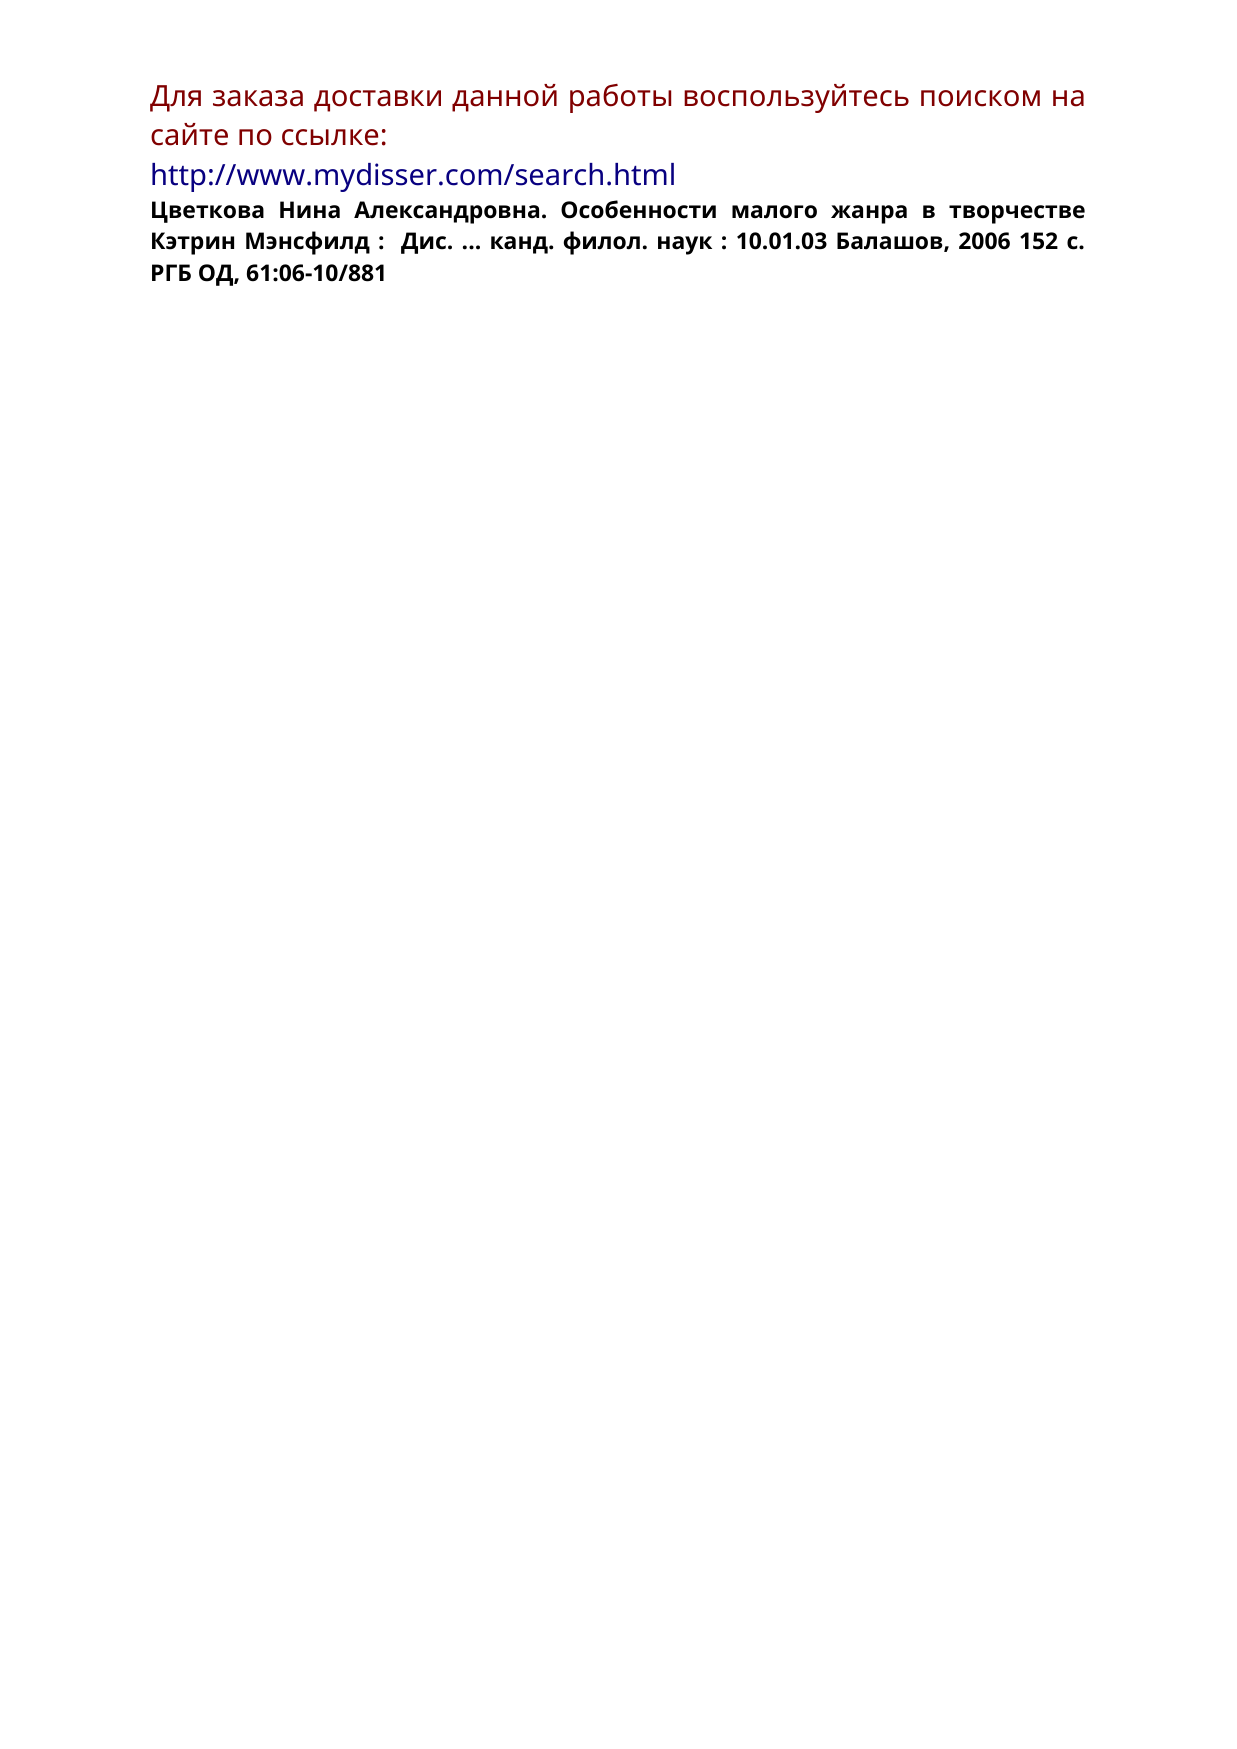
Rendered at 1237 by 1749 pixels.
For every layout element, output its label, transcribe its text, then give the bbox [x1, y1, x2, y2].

text Цветкова Нина Александровна. Особенности малого жанра в творчестве Кэтрин Мэнсфилд : Дис. ... канд. филол. наук : 10.01.03 Балашов, 2006 152 с. РГБ ОД, 61:06-10/881 [150, 194, 1086, 288]
